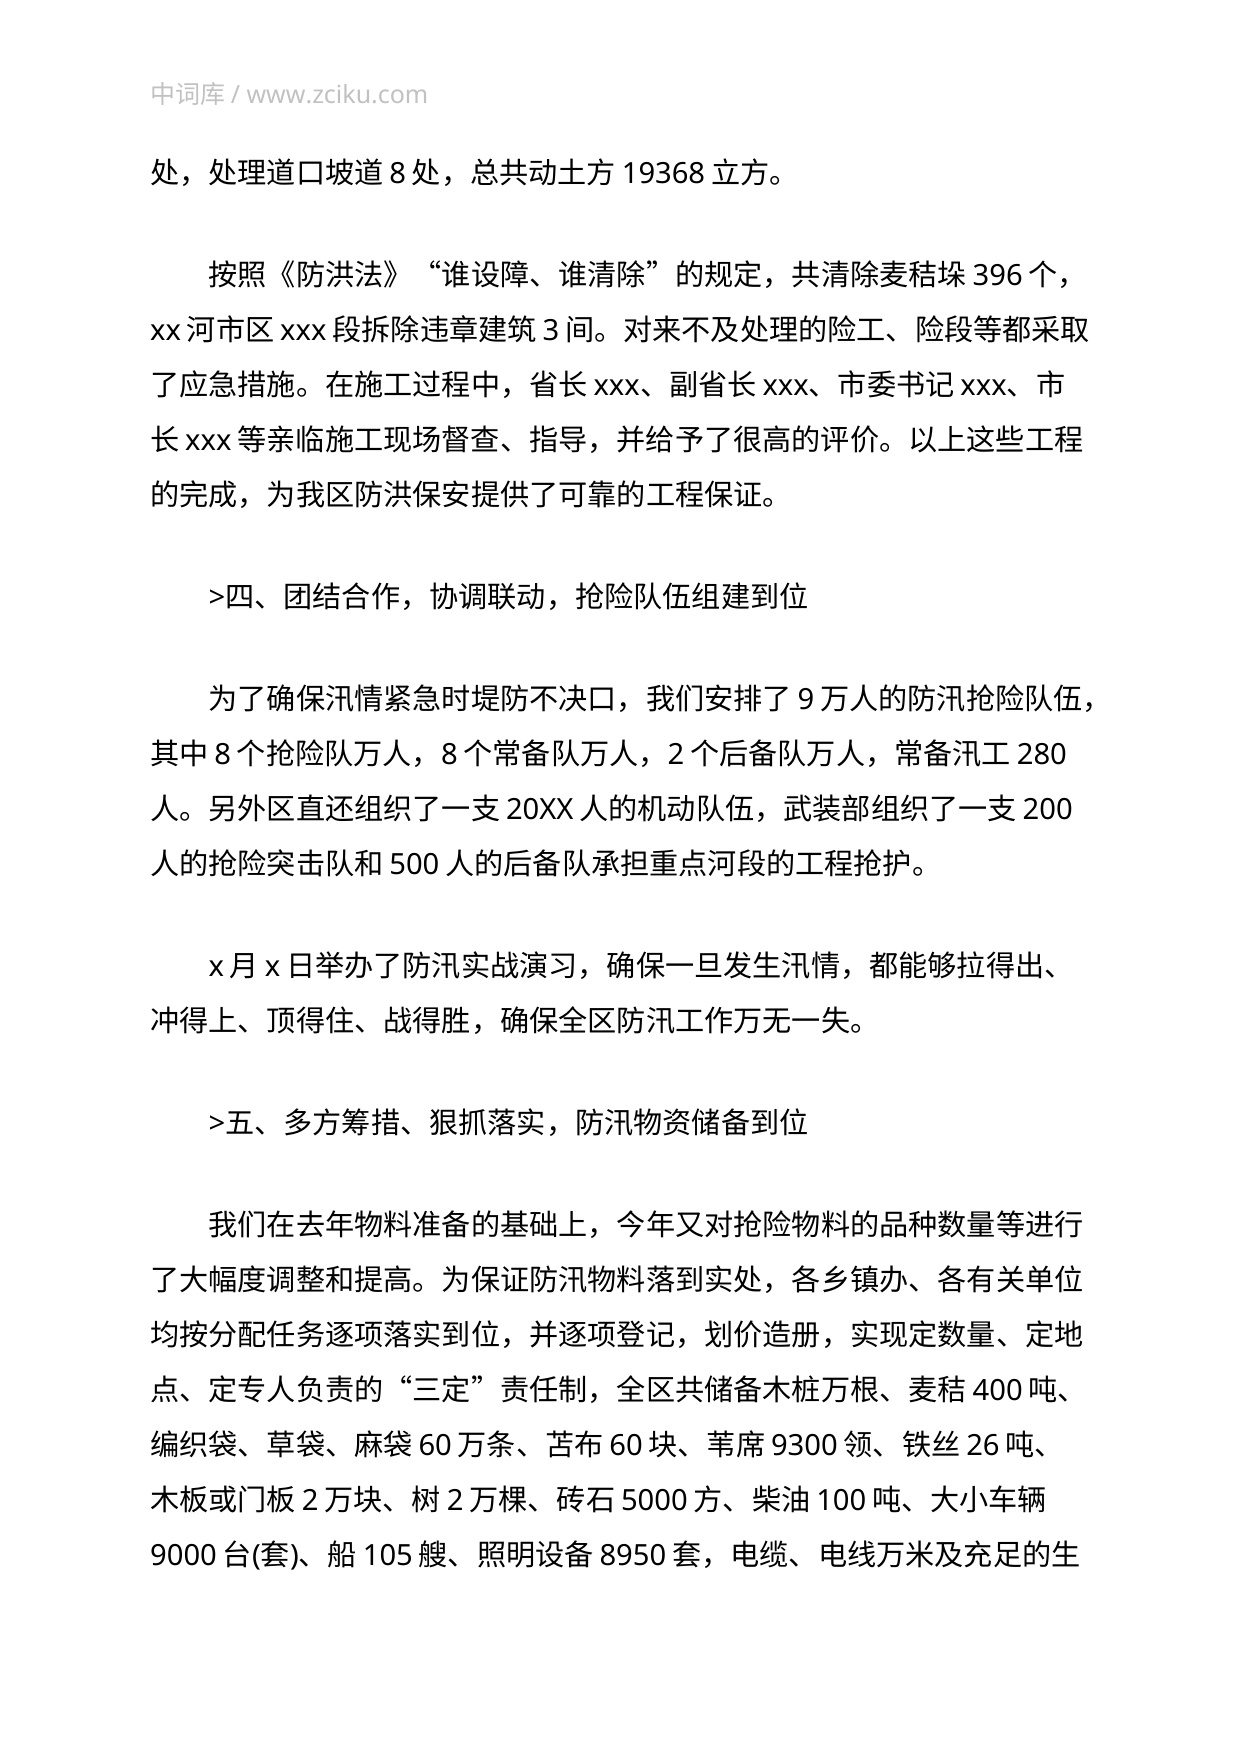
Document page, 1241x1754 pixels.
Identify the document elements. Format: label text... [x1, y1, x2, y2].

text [150, 150, 1090, 192]
text 按照《防洪法》“谁设障、谁清除”的规定，共清除麦秸垛396个，xx河市区xxx段拆除违章建筑3间。对来不及处理的险工、险段等都采取了应急措施。在施工过程中，省长xxx、副省长xxx、市委书记xxx、市长xxx等亲临施工现场督查、指导，并给予了很高的评价。以上这些工程的完成，为我区防洪保安提供了可靠的工程保证。 [150, 252, 1090, 514]
text x月x日举办了防汛实战演习，确保一旦发生汛情，都能够拉得出、冲得上、顶得住、战得胜，确保全区防汛工作万无一失。 [150, 943, 1090, 1040]
text >四、团结合作，协调联动，抢险队伍组建到位 [150, 574, 1090, 616]
text >五、多方筹措、狠抓落实，防汛物资储备到位 [150, 1099, 1090, 1142]
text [150, 1201, 1090, 1573]
text 为了确保汛情紧急时堤防不决口，我们安排了9万人的防汛抢险队伍，其中8个抢险队万人，8个常备队万人，2个后备队万人，常备汛工280人。另外区直还组织了一支20XX人的机动队伍，武装部组织了一支200人的抢险突击队和500人的后备队承担重点河段的工程抢护。 [150, 676, 1090, 883]
